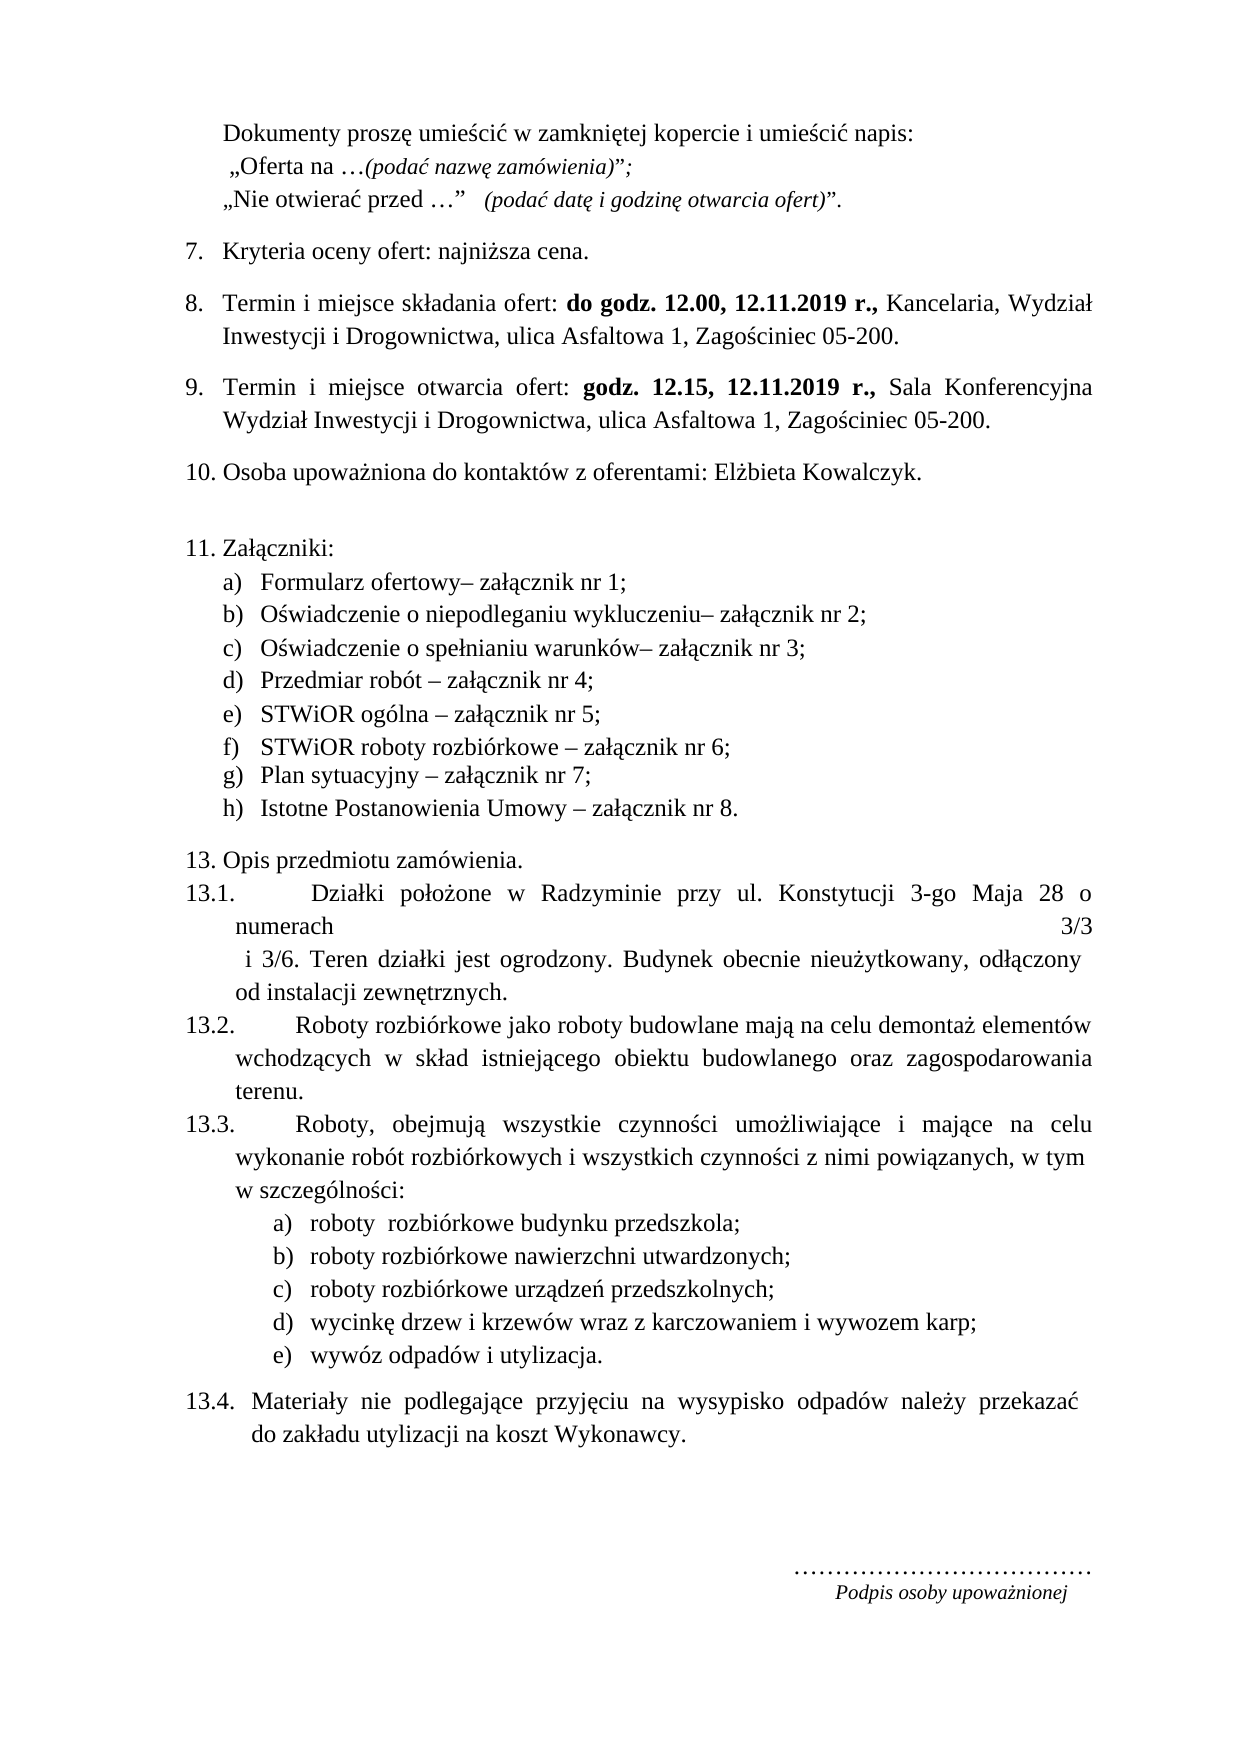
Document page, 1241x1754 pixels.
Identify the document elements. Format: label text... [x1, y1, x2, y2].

list roboty rozbiórkowe budynku przedszkola; [273, 1208, 1093, 1237]
list Opis przedmiotu zamówienia. [185, 845, 1093, 874]
list wycinkę drzew i krzewów wraz z karczowaniem i wywozem karp; [273, 1307, 1093, 1336]
text Dokumenty proszę umieścić w zamkniętej kopercie i umieścić napis: [223, 118, 1093, 147]
list roboty rozbiórkowe urządzeń przedszkolnych; [273, 1274, 1093, 1303]
list Osoba upoważniona do kontaktów z oferentami: Elżbieta Kowalczyk. [185, 457, 1093, 486]
list Istotne Postanowienia Umowy – załącznik nr 8. [223, 793, 1093, 822]
text ……………………………… [148, 1551, 1093, 1579]
text „Nie otwierać przed …” (podać datę i godzinę otwarcia ofert)”. [223, 184, 1093, 213]
list Działki położone w Radzyminie przy ul. Konstytucji 3-go Maja 28 o numerach 3/3 i 3/6. Teren działki jest ogrodzony. Budynek obecnie nieużytkowany, odłączony od instalacji zewnętrznych. [185, 878, 1093, 1006]
list Kryteria oceny ofert: najniższa cena. [185, 236, 1093, 265]
list Przedmiar robót – załącznik nr 4; [223, 666, 1093, 694]
list Plan sytuacyjny – załącznik nr 7; [223, 760, 1093, 789]
list Formularz ofertowy– załącznik nr 1; [223, 567, 1093, 595]
list Materiały nie podlegające przyjęciu na wysypisko odpadów należy przekazać do zakładu utylizacji na koszt Wykonawcy. [185, 1386, 1093, 1448]
list wywóz odpadów i utylizacja. [273, 1341, 1093, 1369]
list Roboty rozbiórkowe jako roboty budowlane mają na celu demontaż elementów wchodzących w skład istniejącego obiektu budowlanego oraz zagospodarowania terenu. [185, 1010, 1093, 1105]
list Roboty, obejmują wszystkie czynności umożliwiające i mające na celu wykonanie robót rozbiórkowych i wszystkich czynności z nimi powiązanych, w tym w szczególności: [185, 1109, 1093, 1204]
list Załączniki: [185, 533, 1093, 562]
list STWiOR ogólna – załącznik nr 5; [223, 699, 1093, 727]
text „Oferta na …(podać nazwę zamówienia)”; [223, 151, 1093, 180]
list Termin i miejsce otwarcia ofert: godz. 12.15, 12.11.2019 r., Sala Konferencyjna Wydział Inwestycji i Drogownictwa, ulica Asfaltowa 1, Zagościniec 05-200. [185, 372, 1093, 434]
list Oświadczenie o spełnianiu warunków– załącznik nr 3; [223, 633, 1093, 661]
list Oświadczenie o niepodleganiu wykluczeniu– załącznik nr 2; [223, 599, 1093, 628]
list roboty rozbiórkowe nawierzchni utwardzonych; [273, 1241, 1093, 1270]
text Podpis osoby upoważnionej [148, 1579, 1093, 1604]
list Termin i miejsce składania ofert: do godz. 12.00, 12.11.2019 r., Kancelaria, Wydział Inwestycji i Drogownictwa, ulica Asfaltowa 1, Zagościniec 05-200. [185, 288, 1093, 349]
list STWiOR roboty rozbiórkowe – załącznik nr 6; [223, 732, 1093, 760]
